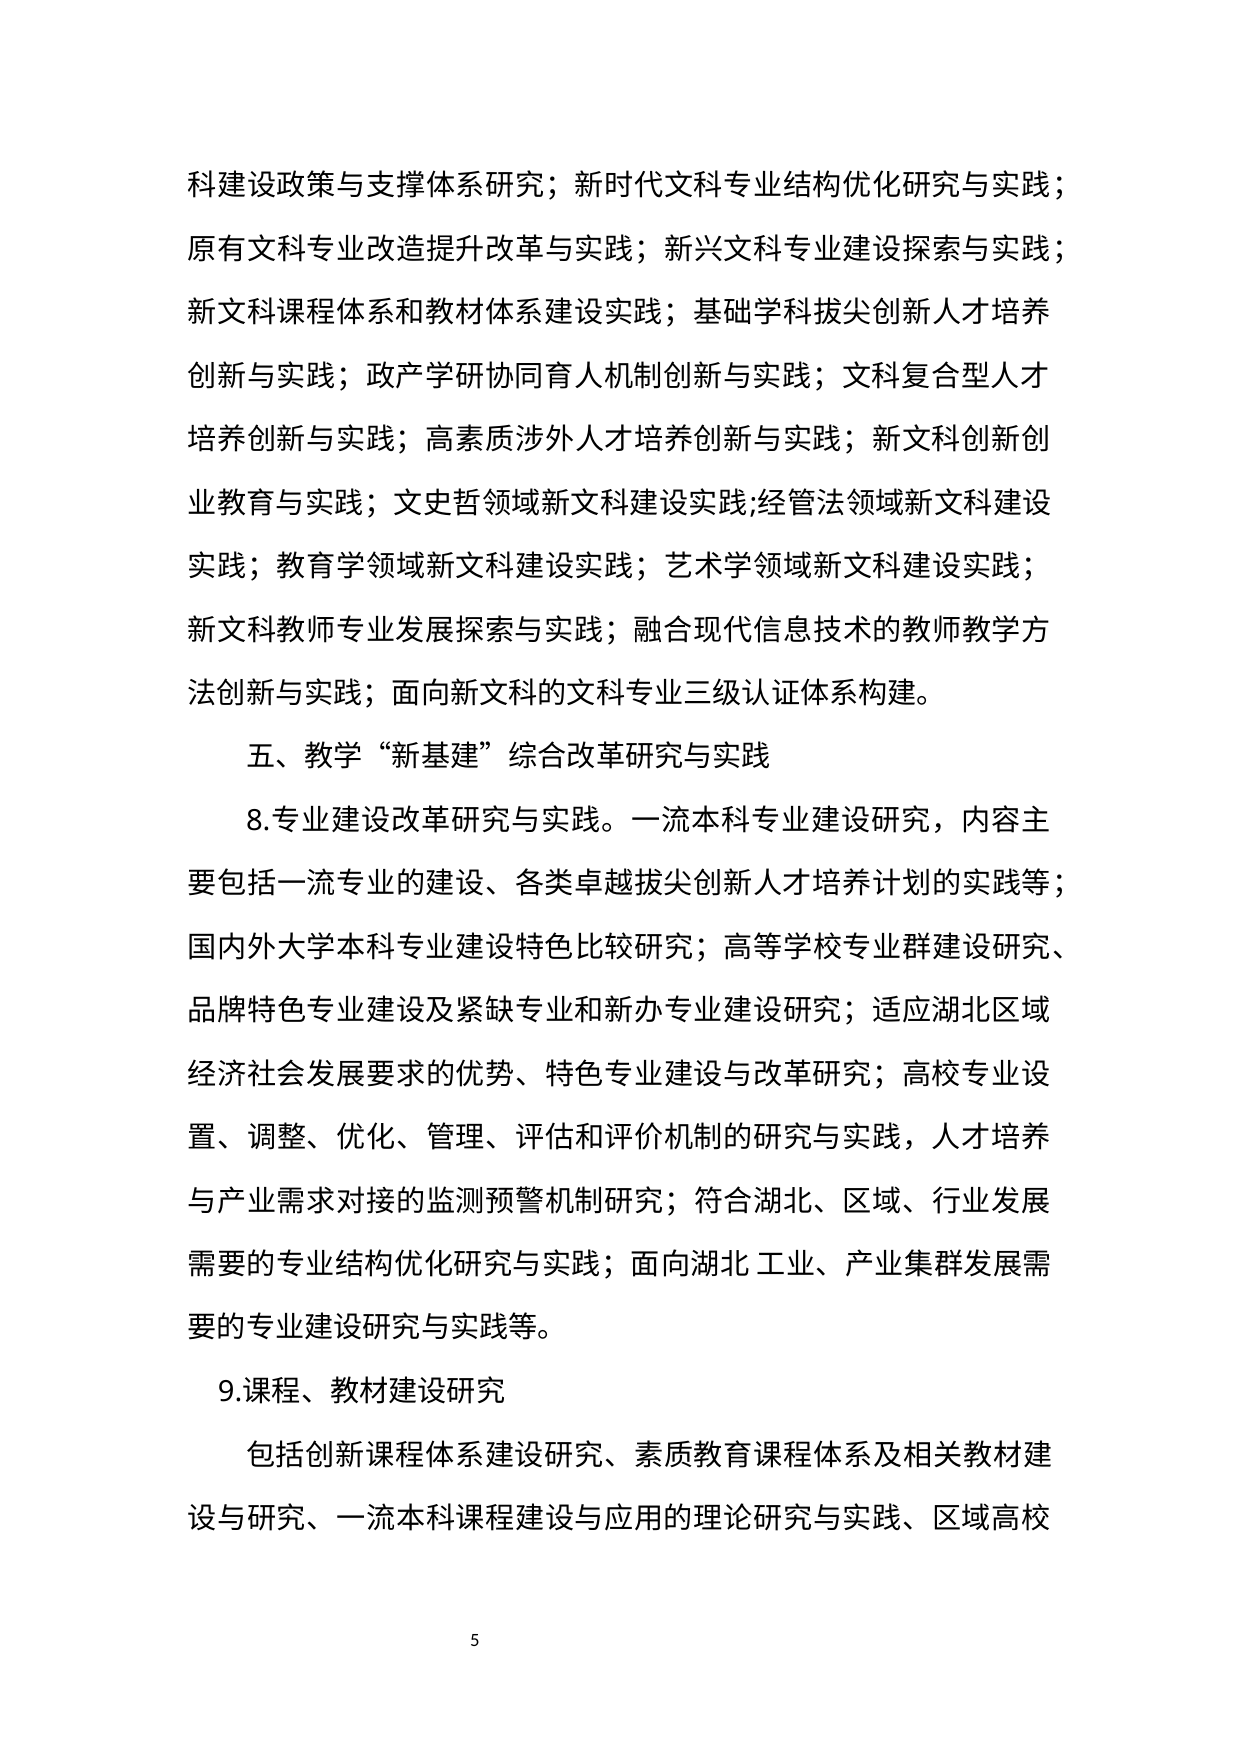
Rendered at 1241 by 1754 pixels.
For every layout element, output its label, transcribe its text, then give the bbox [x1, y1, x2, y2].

text 8.专业建设改革研究与实践。一流本科专业建设研究，内容主要包括一流专业的建设、各类卓越拔尖创新人才培养计划的实践等；国内外大学本科专业建设特色比较研究；高等学校专业群建设研究、品牌特色专业建设及紧缺专业和新办专业建设研究；适应湖北区域经济社会发展要求的优势、特色专业建设与改革研究；高校专业设置、调整、优化、管理、评估和评价机制的研究与实践，人才培养与产业需求对接的监测预警机制研究；符合湖北、区域、行业发展需要的专业结构优化研究与实践；面向湖北 工业、产业集群发展需要的专业建设研究与实践等。 9.课程、教材建设研究 [187, 796, 1053, 1410]
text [187, 162, 1053, 712]
text 五、教学“新基建”综合改革研究与实践 [187, 733, 1053, 775]
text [187, 1431, 1053, 1537]
